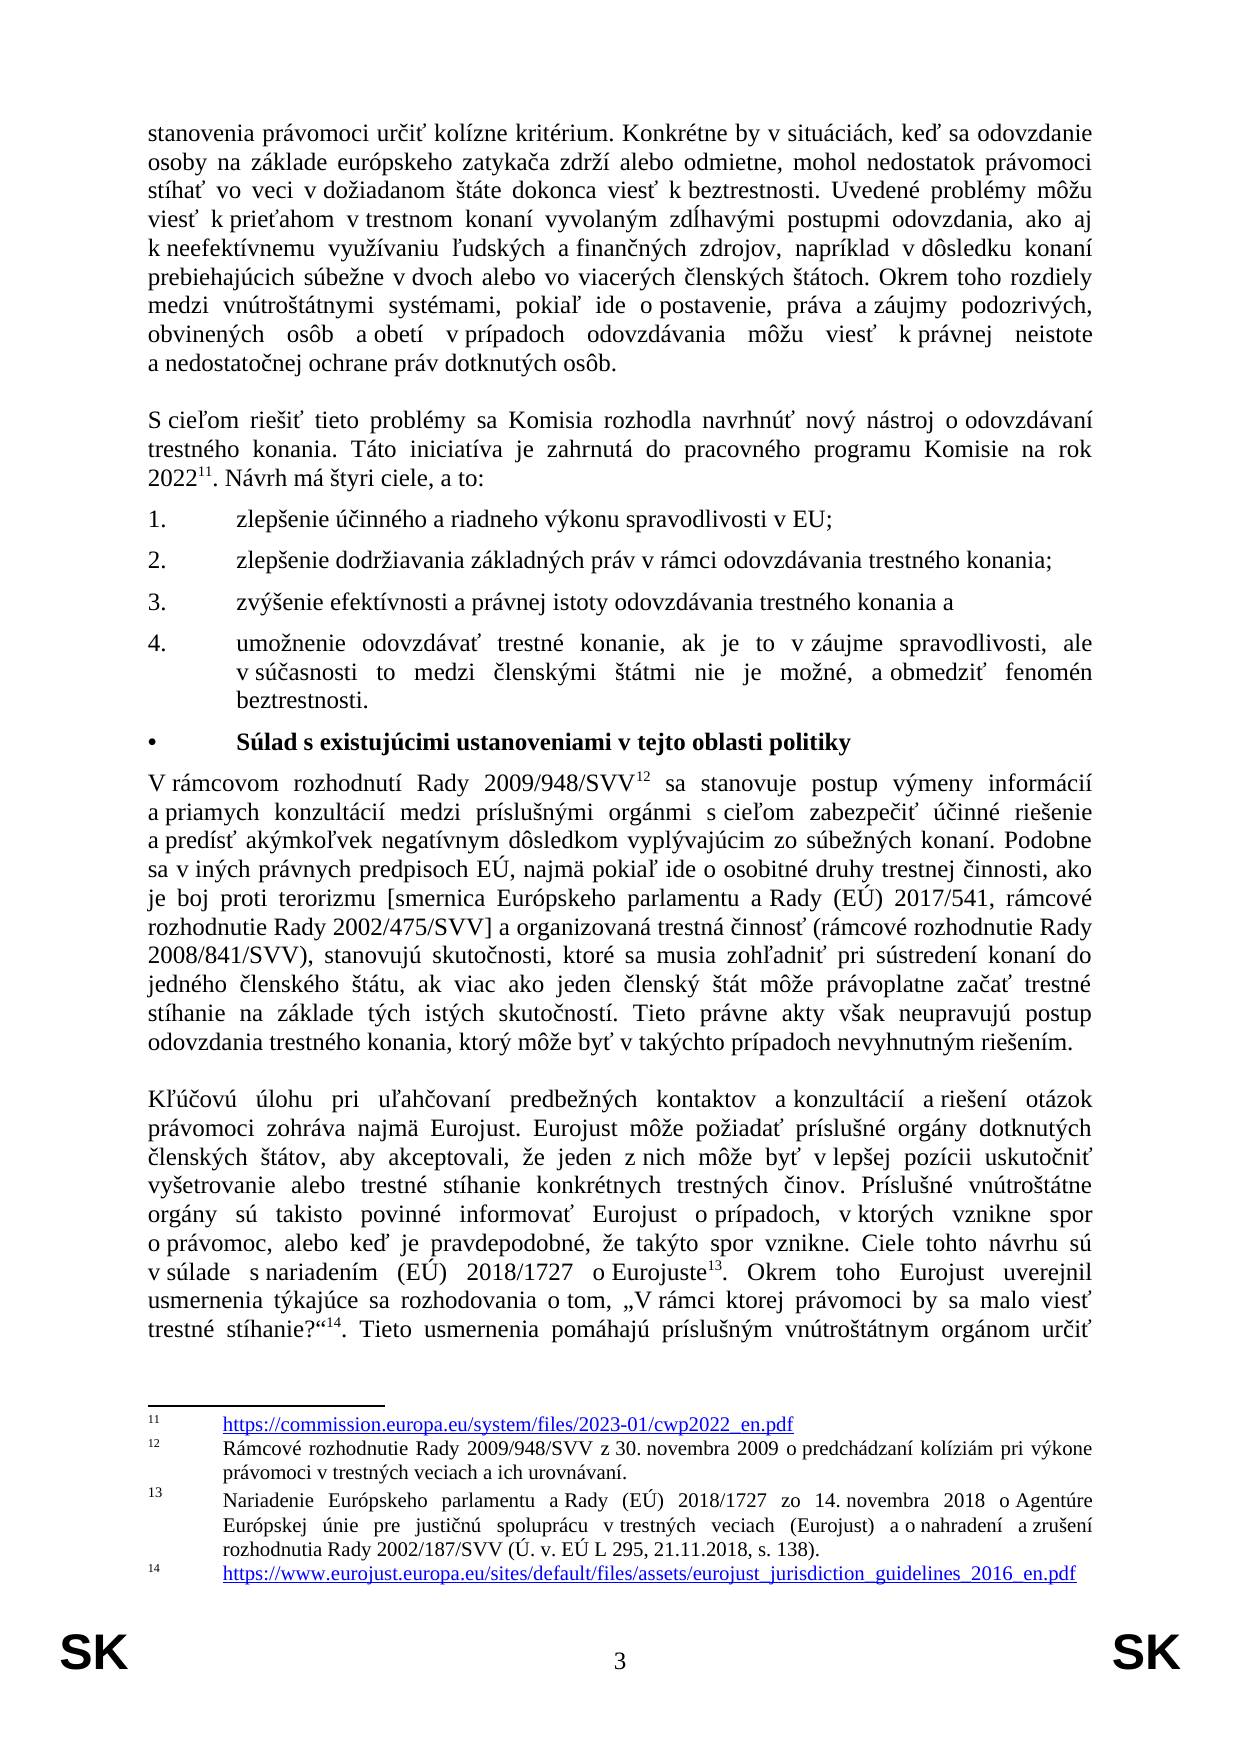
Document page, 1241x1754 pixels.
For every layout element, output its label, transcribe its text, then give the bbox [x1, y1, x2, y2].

subtitle • Súlad s existujúcimi ustanoveniami v tejto oblasti politiky [148, 727, 1093, 756]
text 1. zlepšenie účinného a riadneho výkonu spravodlivosti v EU; [148, 504, 1093, 533]
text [148, 1084, 1093, 1343]
text V rámcovom rozhodnutí Rady 2009/948/SVV sa stanovuje postup výmeny informácií a priamych konzultácií medzi príslušnými orgánmi s cieľom zabezpečiť účinné riešenie a predísť akýmkoľvek negatívnym dôsledkom vyplývajúcim zo súbežných konaní. Podobne sa v iných právnych predpisoch EÚ, najmä pokiaľ ide o osobitné druhy trestnej činnosti, ako je boj proti terorizmu [smernica Európskeho parlamentu a Rady (EÚ) 2017/541, rámcové rozhodnutie Rady 2002/475/SVV] a organizovaná trestná činnosť (rámcové rozhodnutie Rady 2008/841/SVV), stanovujú skutočnosti, ktoré sa musia zohľadniť pri sústredení konaní do jedného členského štátu, ak viac ako jeden členský štát môže právoplatne začať trestné stíhanie na základe tých istých skutočností. Tieto právne akty však neupravujú postup odovzdania trestného konania, ktorý môže byť v takýchto prípadoch nevyhnutným riešením. [148, 768, 1093, 1056]
text Pri neexistencii spoločného právneho rámca a z dôvodu rozdielov medzi vnútroštátnymi systémami trestnej justície členských štátov, konkrétne či orgány prokuratúry členského štátu majú možnosť nezačať trestné stíhanie alebo či majú povinnosť stíhať každý trestný čin, ktorý patrí do ich právomoci, odovzdávanie trestného konania sprevádzalo viacero právnych a praktických problémov. Praktické skúsenosti ukazujú, že efektívnosť postupu odovzdania brzdia najmä zbytočné prieťahy a nedostatočná komunikácia medzi orgánmi. Problémom je aj neúčinné trestné stíhanie, keďže k odovzdávaniu trestného konania vždy nedochádza vtedy, keď by to bolo v záujme spravodlivosti, napríklad v prípadoch, keď bol trestný čin spáchaný v jednom členskom štáte, ale obeť aj podozrivý sa nachádzajú v inom členskom štáte. Okrem toho dožiadaný štát nemusí mať právomoc vo veci stíhať, ak by nebolo možné na účely stanovenia právomoci určiť kolízne kritérium. Konkrétne by v situáciách, keď sa odovzdanie osoby na základe európskeho zatykača zdrží alebo odmietne, mohol nedostatok právomoci stíhať vo veci v dožiadanom štáte dokonca viesť k beztrestnosti. Uvedené problémy môžu viesť k prieťahom v trestnom konaní vyvolaným zdĺhavými postupmi odovzdania, ako aj k neefektívnemu využívaniu ľudských a finančných zdrojov, napríklad v dôsledku konaní prebiehajúcich súbežne v dvoch alebo vo viacerých členských štátoch. Okrem toho rozdiely medzi vnútroštátnymi systémami, pokiaľ ide o postavenie, práva a záujmy podozrivých, obvinených osôb a obetí v prípadoch odovzdávania môžu viesť k právnej neistote a nedostatočnej ochrane práv dotknutých osôb. [148, 118, 1093, 377]
text 4. umožnenie odovzdávať trestné konanie, ak je to v záujme spravodlivosti, ale v súčasnosti to medzi členskými štátmi nie je možné, a obmedziť fenomén beztrestnosti. [148, 628, 1093, 714]
text S cieľom riešiť tieto problémy sa Komisia rozhodla navrhnúť nový nástroj o odovzdávaní trestného konania. Táto iniciatíva je zahrnutá do pracovného programu Komisie na rok 2022. Návrh má štyri ciele, a to: [148, 406, 1093, 492]
text 3. zvýšenie efektívnosti a právnej istoty odovzdávania trestného konania a [148, 587, 1093, 616]
text 2. zlepšenie dodržiavania základných práv v rámci odovzdávania trestného konania; [148, 546, 1093, 574]
